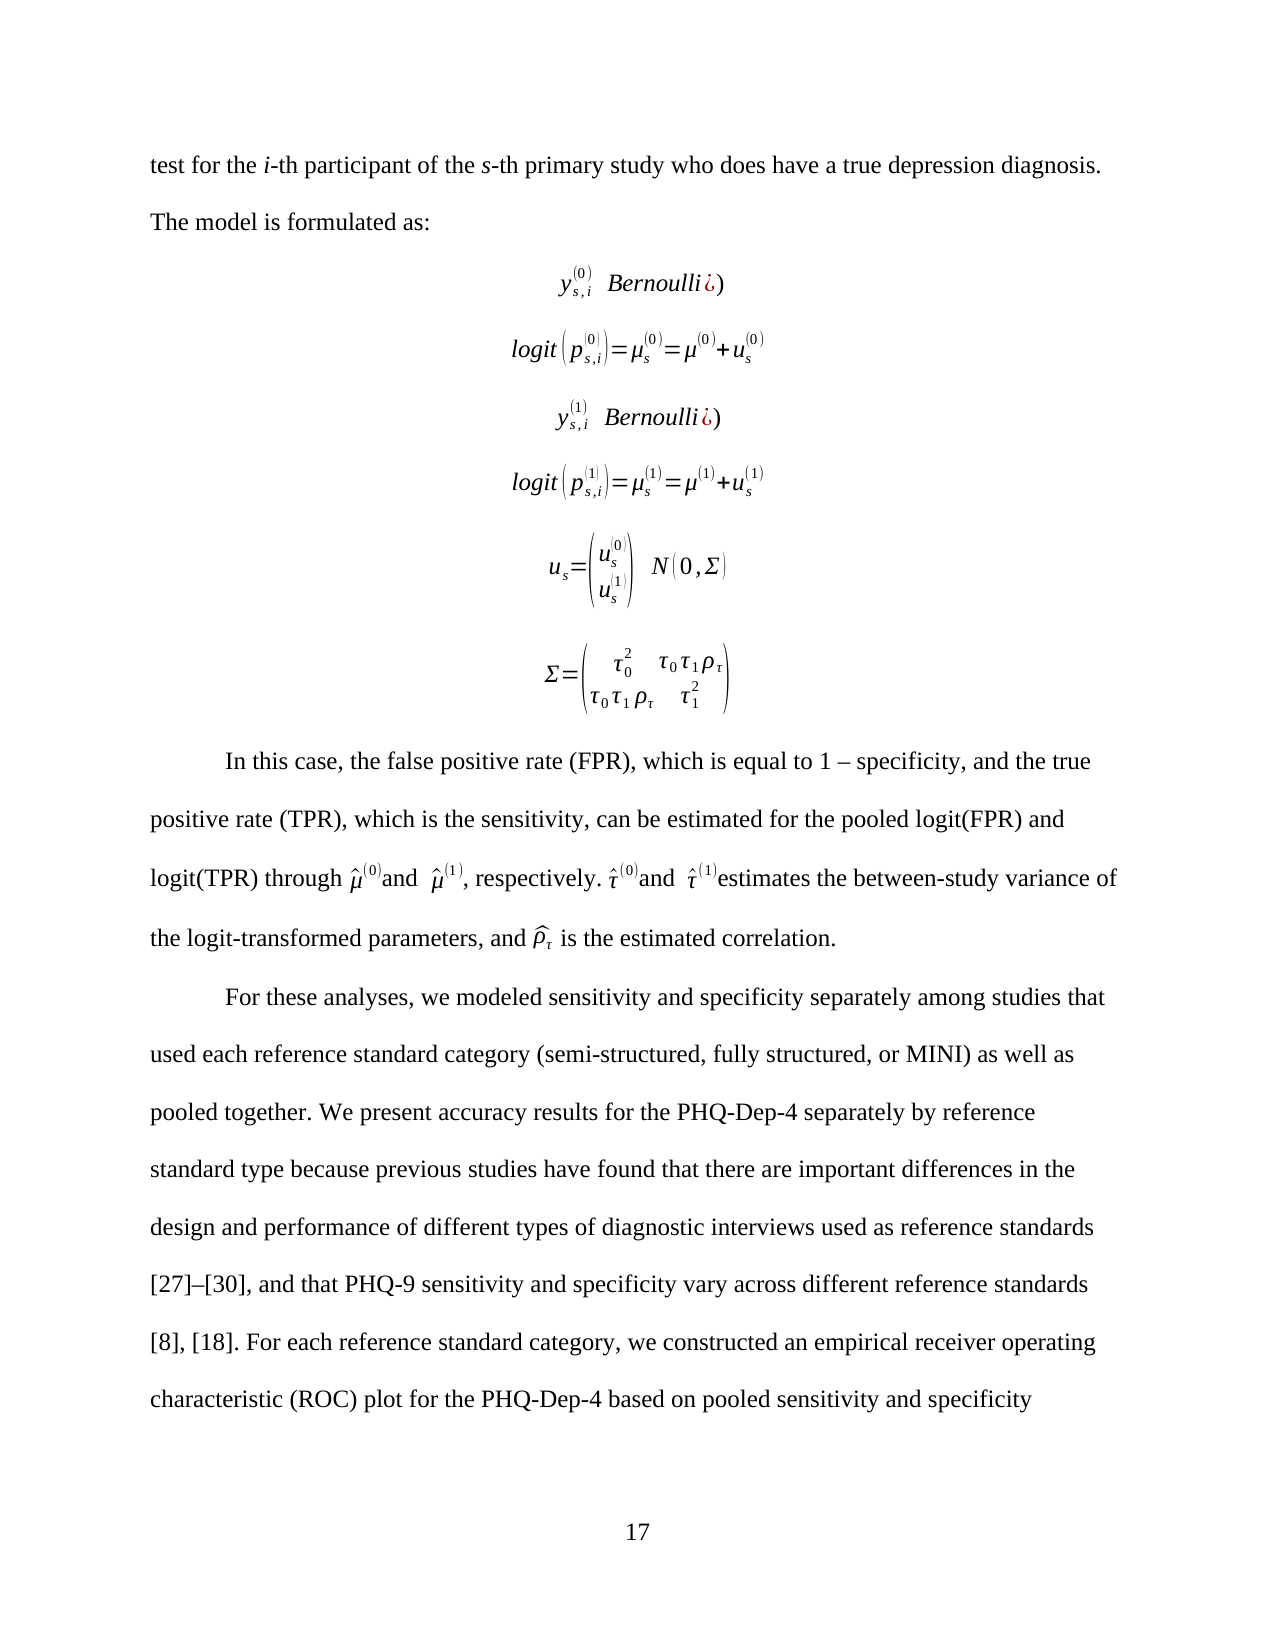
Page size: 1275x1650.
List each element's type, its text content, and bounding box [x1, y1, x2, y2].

text ) [150, 265, 1125, 300]
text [150, 150, 1125, 236]
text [150, 982, 1125, 1413]
text In this case, the false positive rate (FPR), which is equal to 1 – specificity, and the true positive rate (TPR), which is the sensitivity, can be estimated for the pooled logit(FPR) and logit(TPR) through and , respectively. and estimates the between-study variance of the logit-transformed parameters, and is the estimated correlation. [150, 746, 1125, 953]
text ) [150, 398, 1125, 434]
